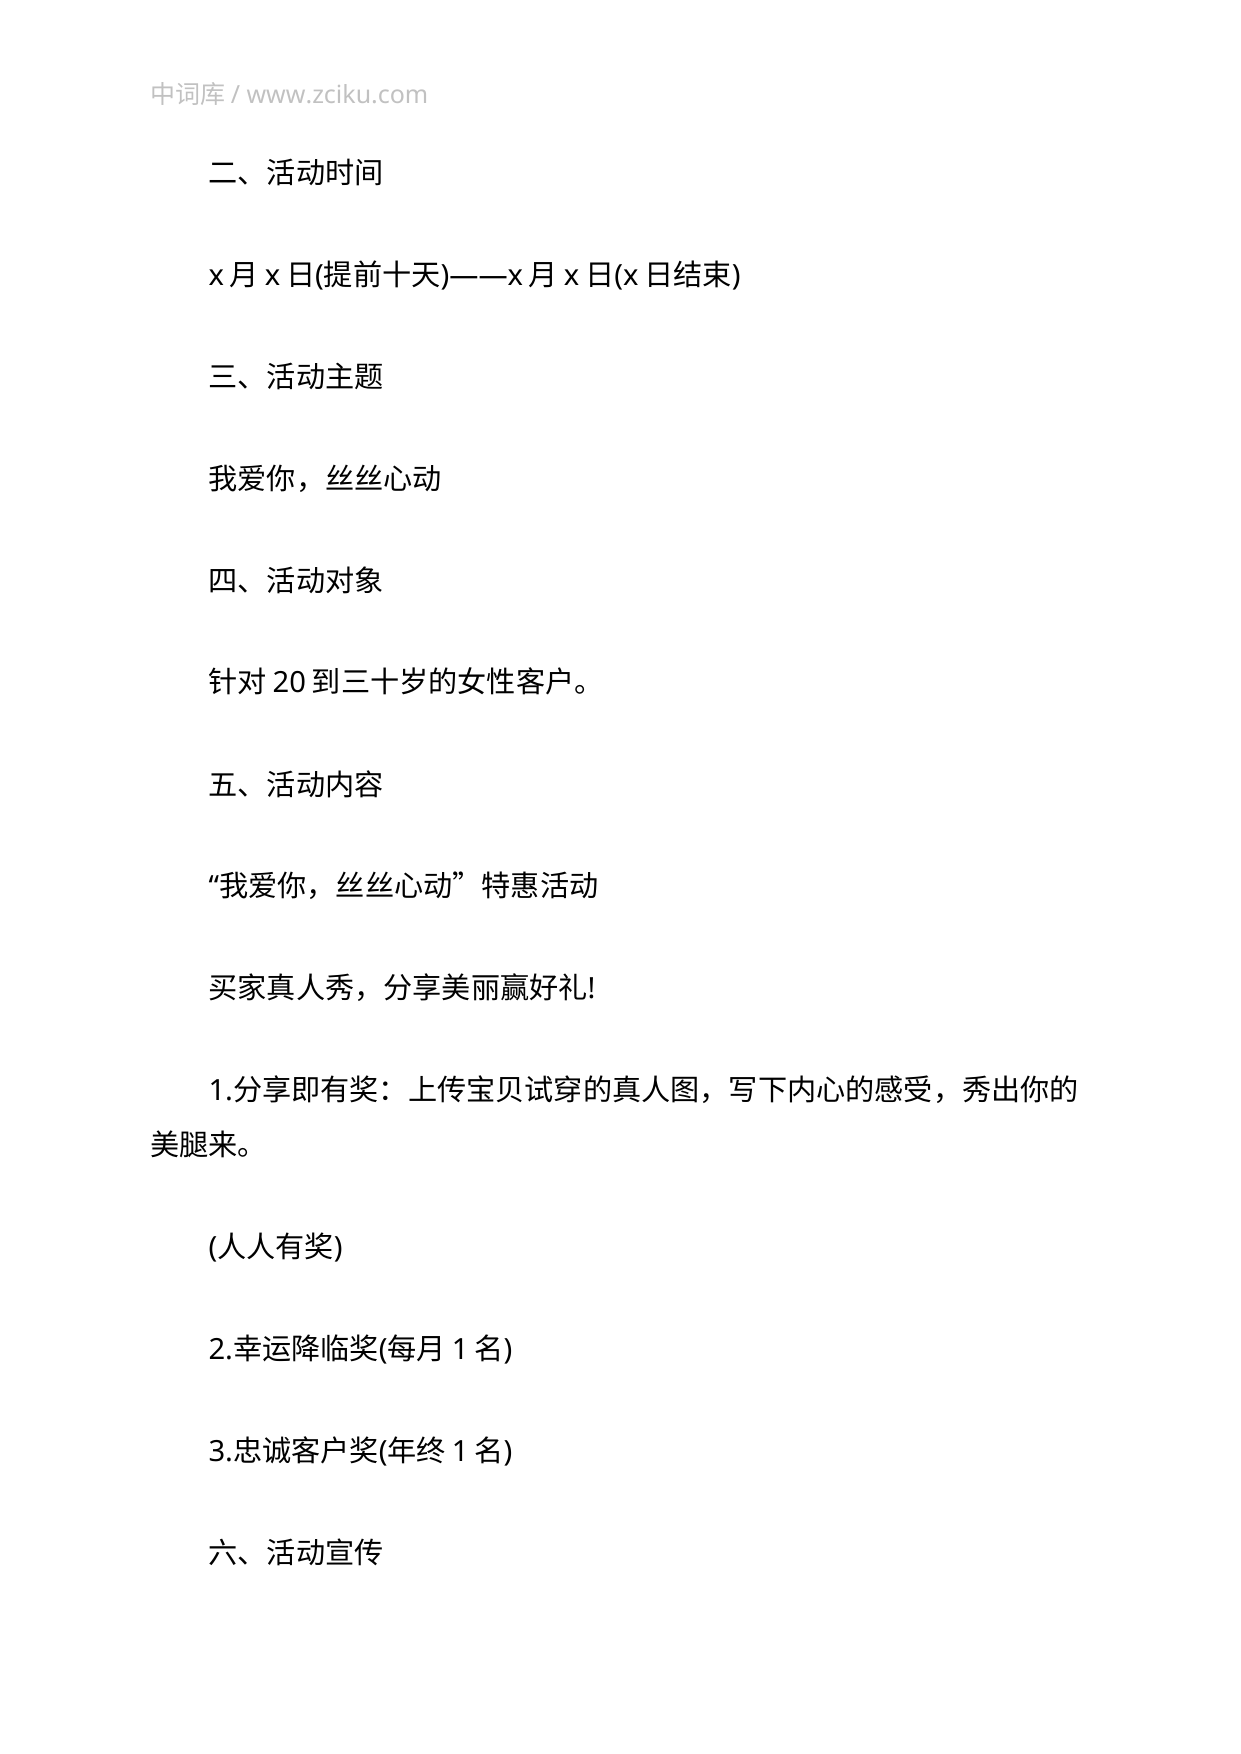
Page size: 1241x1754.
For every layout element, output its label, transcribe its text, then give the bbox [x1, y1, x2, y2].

text (人人有奖) [150, 1223, 1090, 1266]
text “我爱你，丝丝心动”特惠活动 [150, 863, 1090, 905]
text x月x日(提前十天)——x月x日(x日结束) [150, 252, 1090, 294]
text 3.忠诚客户奖(年终1名) [150, 1427, 1090, 1470]
text 2.幸运降临奖(每月1名) [150, 1326, 1090, 1368]
text 五、活动内容 [150, 761, 1090, 803]
text 六、活动宣传 [150, 1529, 1090, 1572]
text 三、活动主题 [150, 354, 1090, 396]
text 四、活动对象 [150, 557, 1090, 599]
text 针对20到三十岁的女性客户。 [150, 659, 1090, 701]
text 二、活动时间 [150, 150, 1090, 192]
text 买家真人秀，分享美丽赢好礼! [150, 965, 1090, 1007]
text 1.分享即有奖：上传宝贝试穿的真人图，写下内心的感受，秀出你的美腿来。 [150, 1067, 1090, 1164]
text 我爱你，丝丝心动 [150, 456, 1090, 498]
